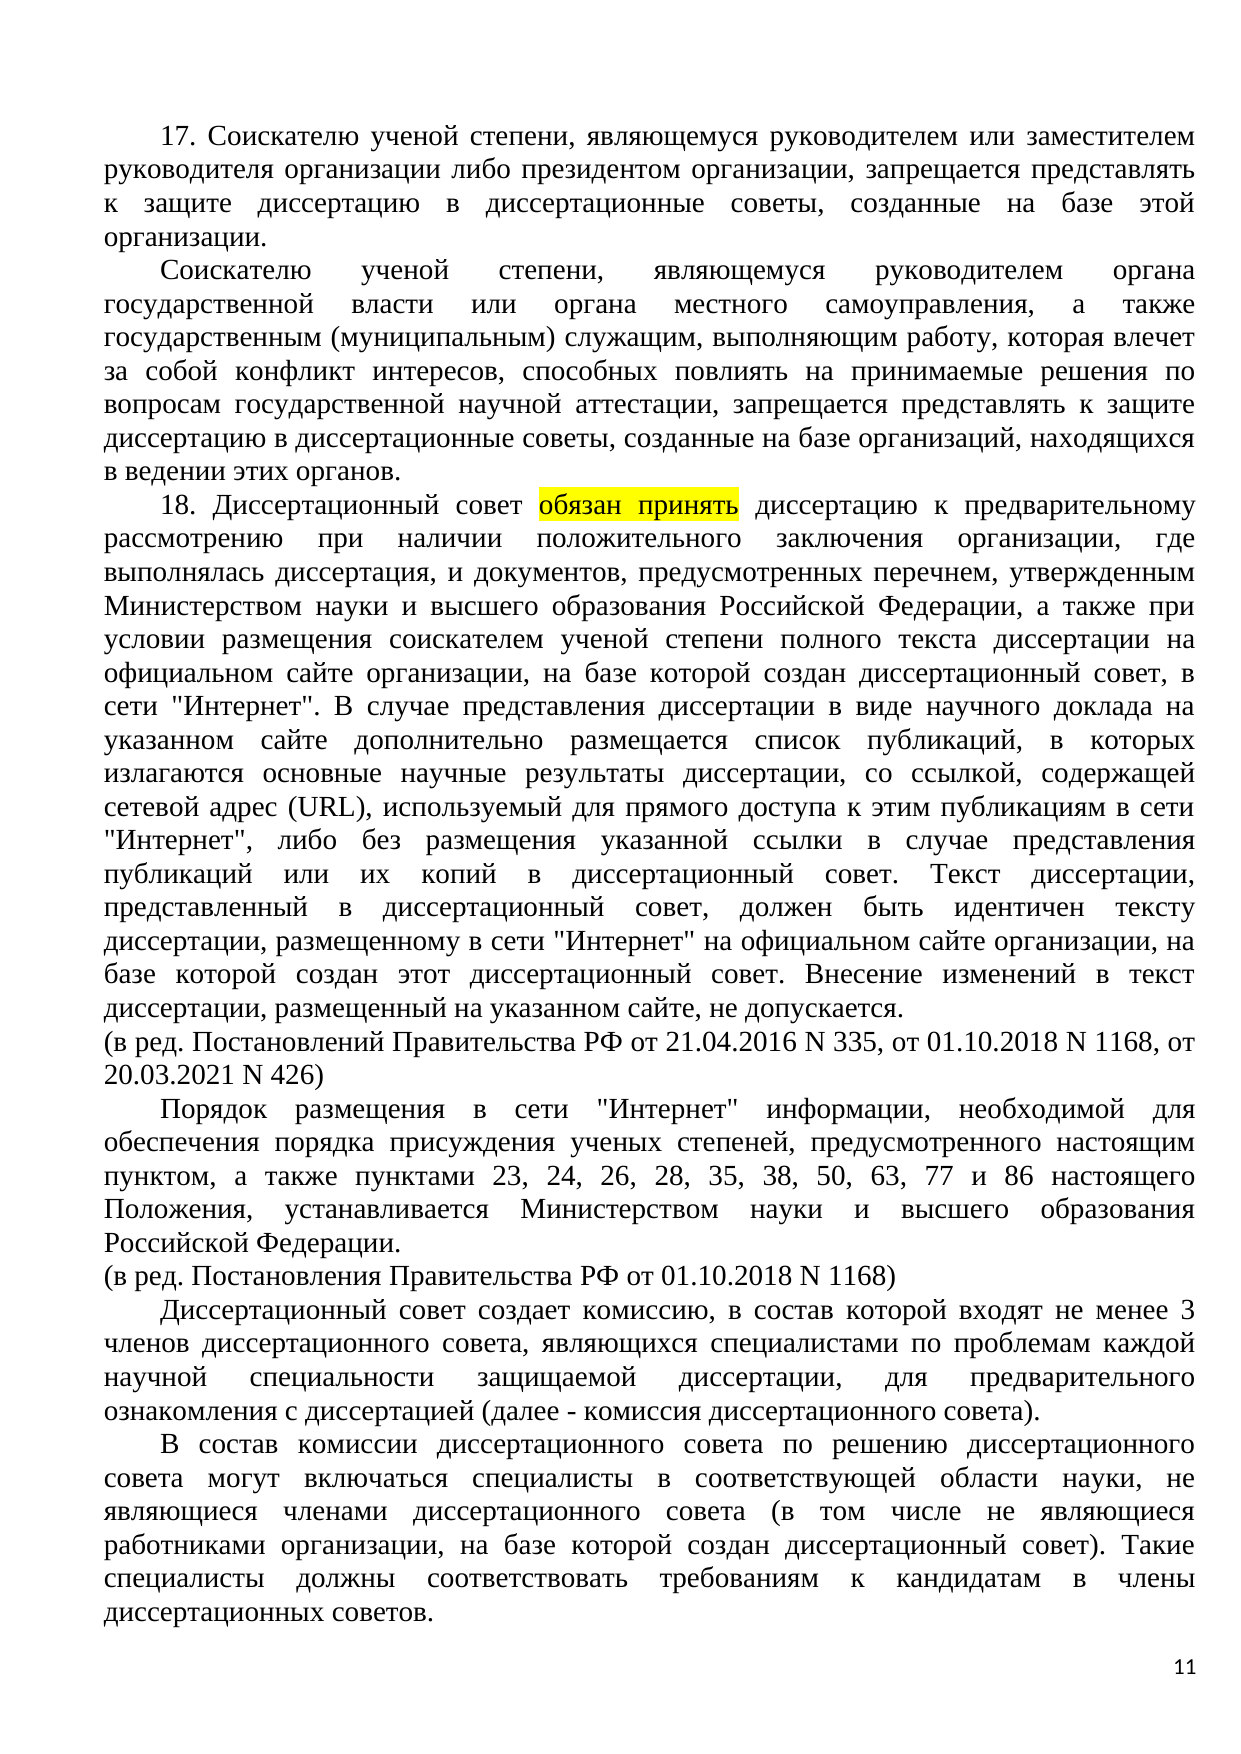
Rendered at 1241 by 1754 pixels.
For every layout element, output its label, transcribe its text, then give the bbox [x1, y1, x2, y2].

text (в ред. Постановления Правительства РФ от 01.10.2018 N 1168) [103, 1258, 1196, 1292]
text Порядок размещения в сети "Интернет" информации, необходимой для обеспечения порядка присуждения ученых степеней, предусмотренного настоящим пунктом, а также пунктами 23, 24, 26, 28, 35, 38, 50, 63, 77 и 86 настоящего Положения, устанавливается Министерством науки и высшего образования Российской Федерации. [103, 1091, 1196, 1258]
text 17. Соискателю ученой степени, являющемуся руководителем или заместителем руководителя организации либо президентом организации, запрещается представлять к защите диссертацию в диссертационные советы, созданные на базе этой организации. [103, 118, 1196, 252]
text Диссертационный совет создает комиссию, в состав которой входят не менее 3 членов диссертационного совета, являющихся специалистами по проблемам каждой научной специальности защищаемой диссертации, для предварительного ознакомления с диссертацией (далее - комиссия диссертационного совета). [103, 1292, 1196, 1426]
text Соискателю ученой степени, являющемуся руководителем органа государственной власти или органа местного самоуправления, а также государственным (муниципальным) служащим, выполняющим работу, которая влечет за собой конфликт интересов, способных повлиять на принимаемые решения по вопросам государственной научной аттестации, запрещается представлять к защите диссертацию в диссертационные советы, созданные на базе организаций, находящихся в ведении этих органов. [103, 252, 1196, 487]
text В состав комиссии диссертационного совета по решению диссертационного совета могут включаться специалисты в соответствующей области науки, не являющиеся членами диссертационного совета (в том числе не являющиеся работниками организации, на базе которой создан диссертационный совет). Такие специалисты должны соответствовать требованиям к кандидатам в члены диссертационных советов. [103, 1426, 1196, 1627]
text (в ред. Постановлений Правительства РФ от 21.04.2016 N 335, от 01.10.2018 N 1168, от 20.03.2021 N 426) [103, 1024, 1196, 1091]
text 18. Диссертационный совет обязан принять диссертацию к предварительному рассмотрению при наличии положительного заключения организации, где выполнялась диссертация, и документов, предусмотренных перечнем, утвержденным Министерством науки и высшего образования Российской Федерации, а также при условии размещения соискателем ученой степени полного текста диссертации на официальном сайте организации, на базе которой создан диссертационный совет, в сети "Интернет". В случае представления диссертации в виде научного доклада на указанном сайте дополнительно размещается список публикаций, в которых излагаются основные научные результаты диссертации, со ссылкой, содержащей сетевой адрес (URL), используемый для прямого доступа к этим публикациям в сети "Интернет", либо без размещения указанной ссылки в случае представления публикаций или их копий в диссертационный совет. Текст диссертации, представленный в диссертационный совет, должен быть идентичен тексту диссертации, размещенному в сети "Интернет" на официальном сайте организации, на базе которой создан этот диссертационный совет. Внесение изменений в текст диссертации, размещенный на указанном сайте, не допускается. [103, 487, 1196, 1024]
